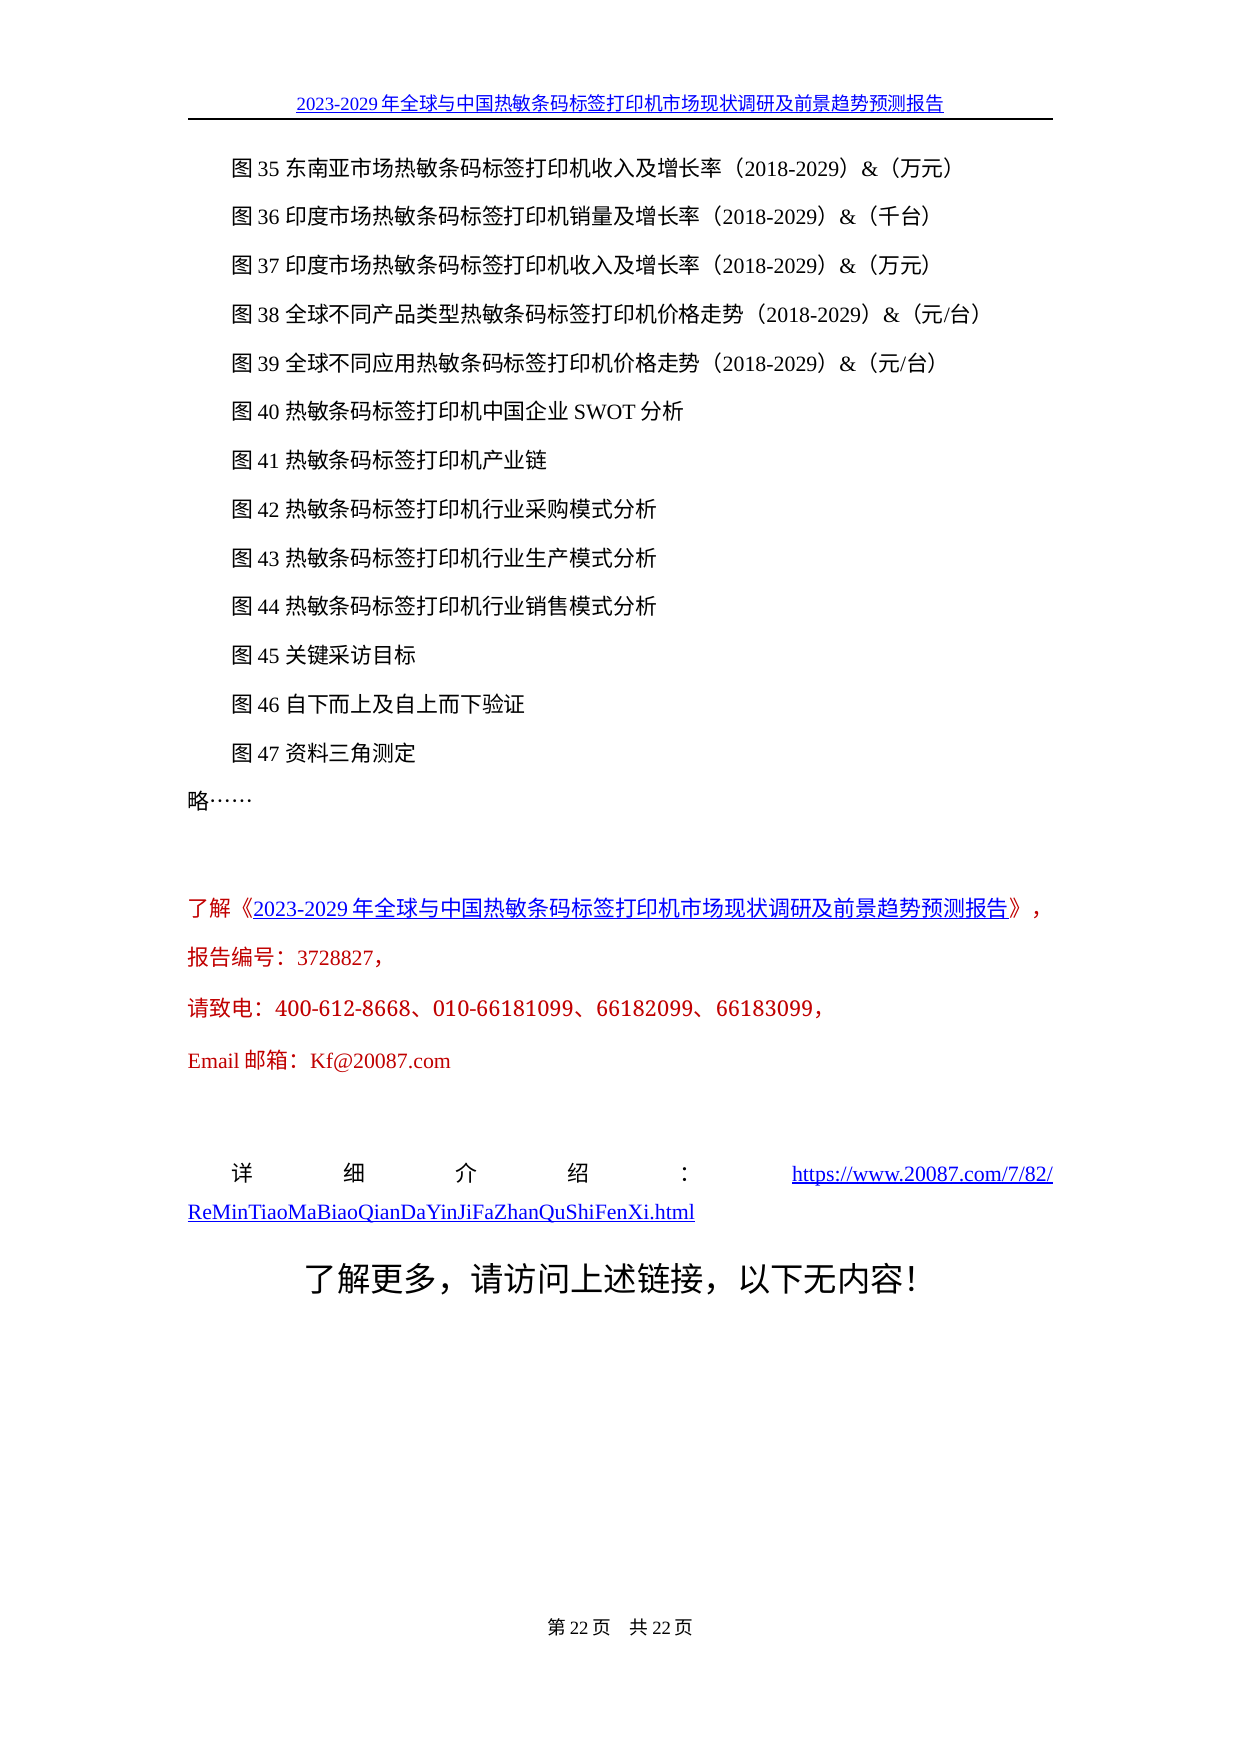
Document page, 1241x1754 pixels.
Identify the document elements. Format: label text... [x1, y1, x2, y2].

text 详细介绍：https://www.20087.com/7/82/ReMinTiaoMaBiaoQianDaYinJiFaZhanQuShiFenXi.html [187, 1155, 1053, 1228]
text 了解《2023-2029年全球与中国热敏条码标签打印机市场现状调研及前景趋势预测报告》，报告编号：3728827， [187, 890, 1053, 972]
text Email邮箱：Kf@20087.com [187, 1042, 1053, 1075]
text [187, 150, 1053, 816]
title 了解更多，请访问上述链接，以下无内容！ [187, 1244, 1053, 1309]
text 请致电：400-612-8668、010-66181099、66182099、66183099， [187, 991, 1053, 1023]
